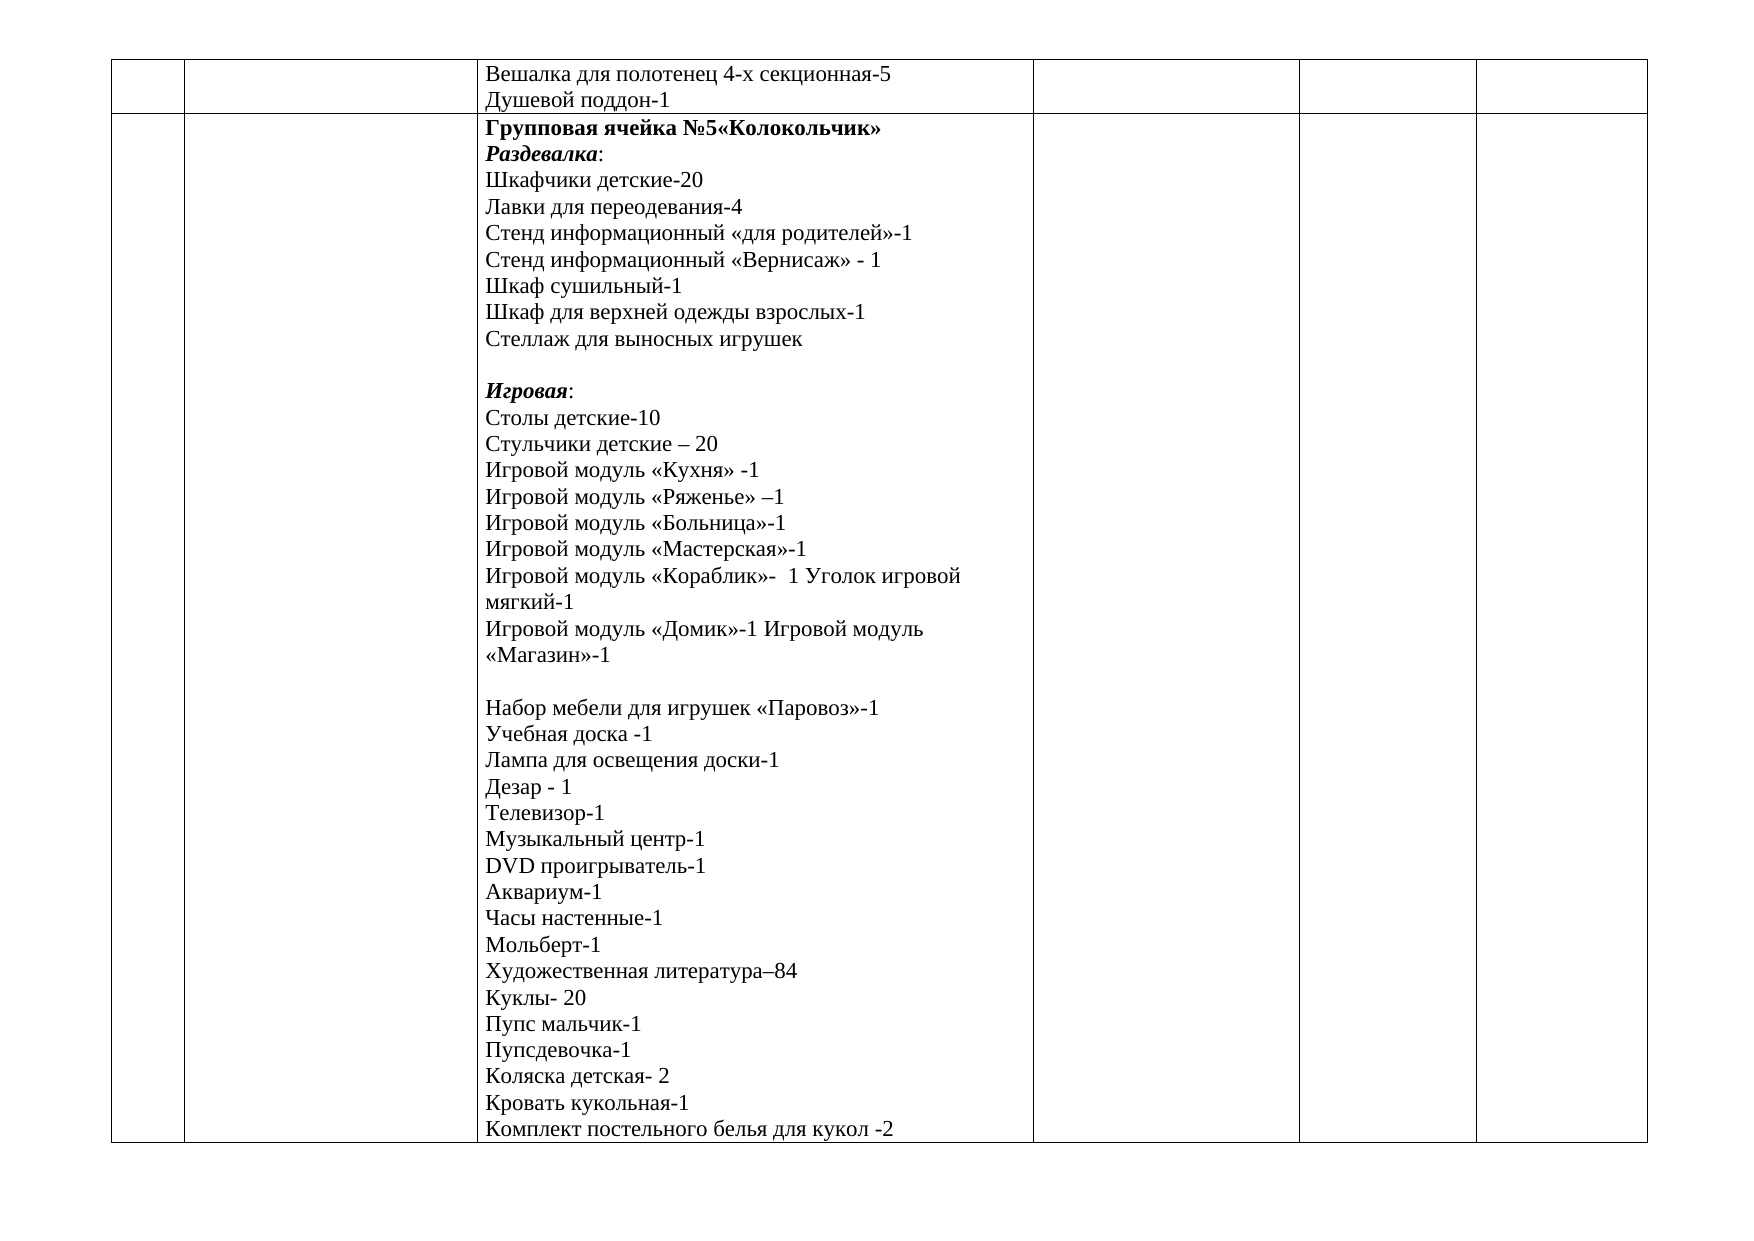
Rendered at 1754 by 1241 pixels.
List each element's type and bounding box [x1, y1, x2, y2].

table_cell [112, 114, 184, 1142]
table_cell [185, 60, 477, 113]
table_cell [1300, 114, 1476, 1142]
table_cell [1477, 60, 1647, 113]
table_cell [112, 60, 184, 113]
table_cell [185, 114, 477, 1142]
table_cell [1034, 60, 1299, 113]
table_cell [478, 114, 1033, 1142]
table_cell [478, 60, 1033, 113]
table_cell [1477, 114, 1647, 1142]
table_cell [1034, 114, 1299, 1142]
table_cell [1300, 60, 1476, 113]
